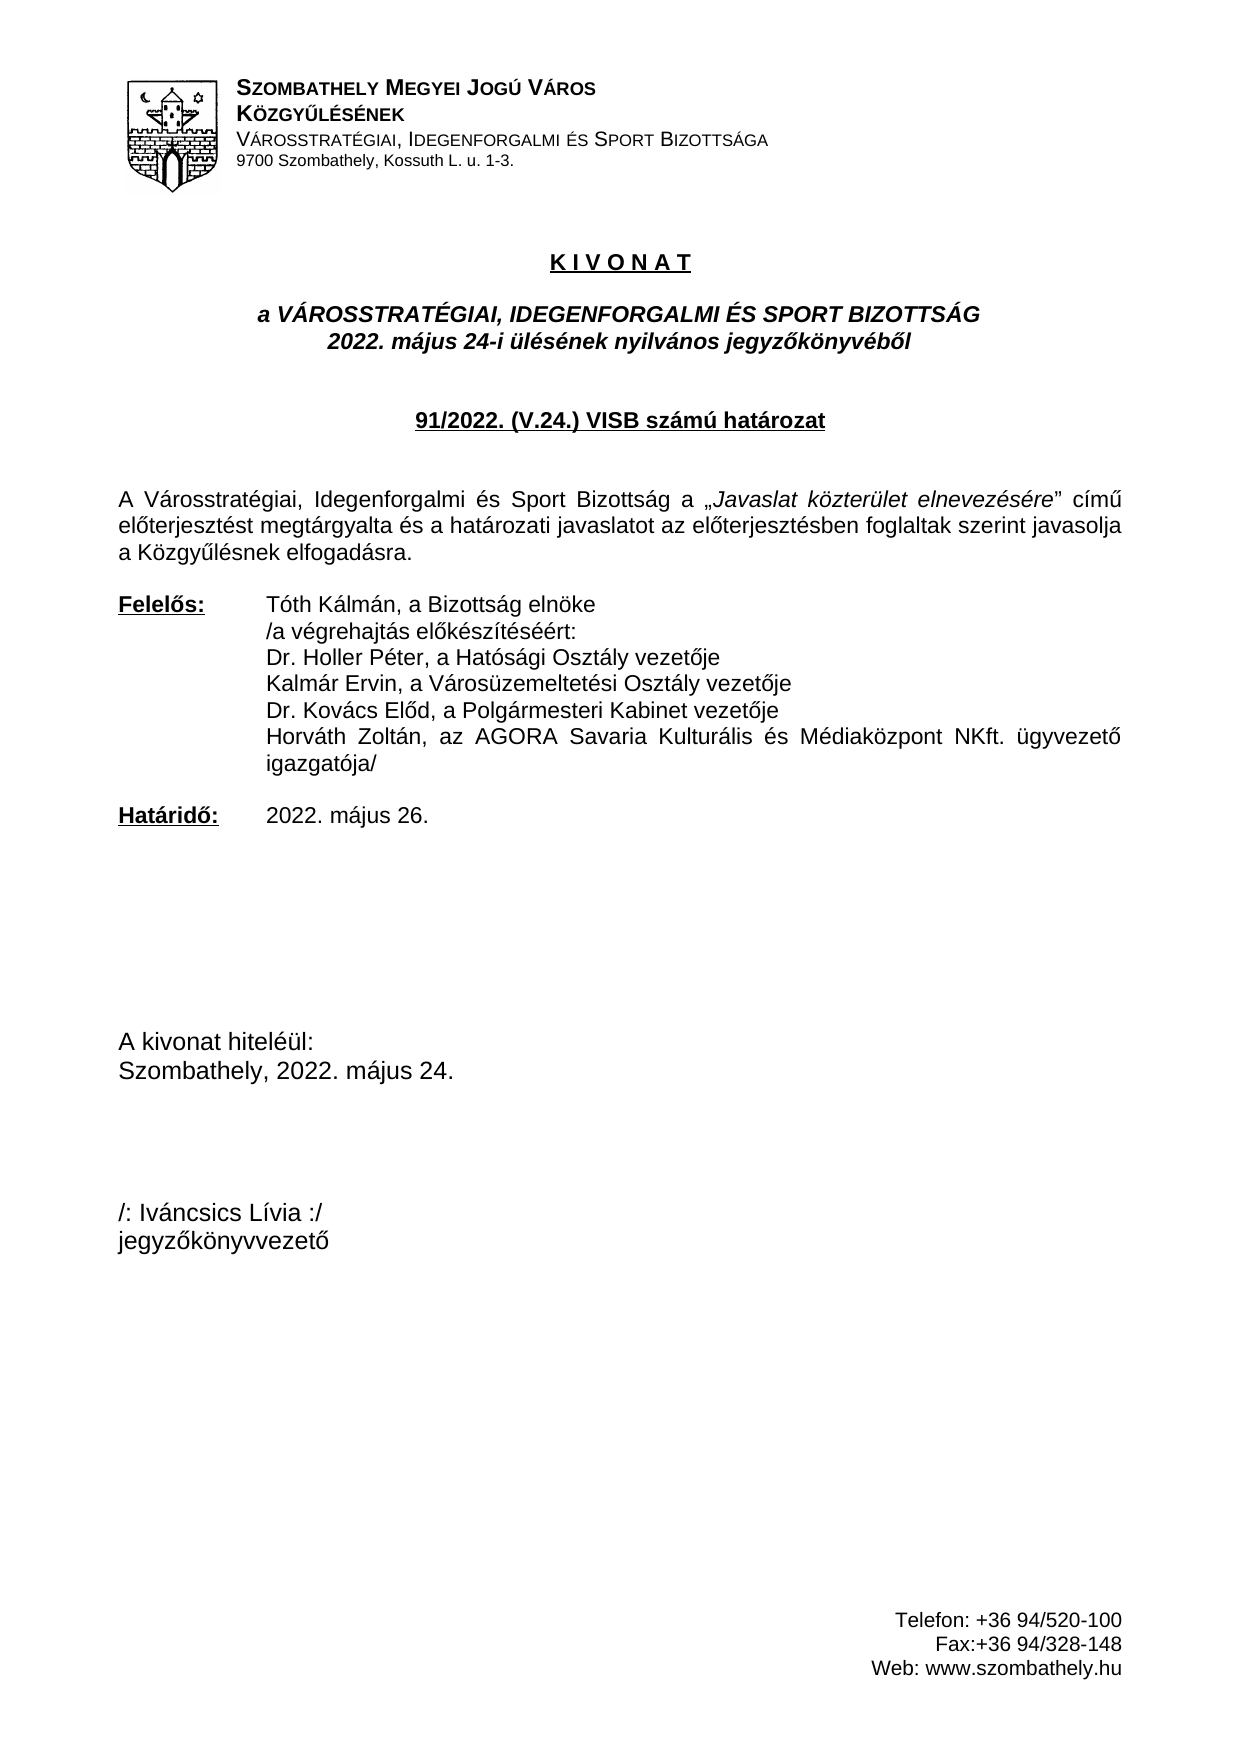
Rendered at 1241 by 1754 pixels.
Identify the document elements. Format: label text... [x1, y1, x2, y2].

text /: Iváncsics Lívia :/ [118, 1197, 1122, 1226]
text 91/2022. (V.24.) VISB számú határozat [118, 407, 1122, 433]
text Dr. Kovács Előd, a Polgármesteri Kabinet vezetője [118, 697, 1122, 723]
text Horváth Zoltán, az AGORA Savaria Kulturális és Médiaközpont NKft. ügyvezető igazgatója/ [118, 723, 1122, 776]
text Kalmár Ervin, a Városüzemeltetési Osztály vezetője [118, 670, 1122, 697]
text K I V O N A T [118, 249, 1122, 275]
text /a végrehajtás előkészítéséért: [118, 618, 1122, 644]
picture [124, 77, 222, 195]
text Dr. Holler Péter, a Hatósági Osztály vezetője [118, 644, 1122, 670]
text A kivonat hiteléül: [118, 1027, 1122, 1056]
text A Városstratégiai, Idegenforgalmi és Sport Bizottság a „Javaslat közterület elnevezésére” című előterjesztést megtárgyalta és a határozati javaslatot az előterjesztésben foglaltak szerint javasolja a Közgyűlésnek elfogadásra. [118, 486, 1122, 565]
text Határidő: 2022. május 26. [118, 802, 1122, 828]
text Felelős: Tóth Kálmán, a Bizottság elnöke [118, 591, 1122, 618]
text a VÁROSSTRATÉGIAI, IDEGENFORGALMI ÉS SPORT BIZOTTSÁG [118, 301, 1122, 328]
text jegyzőkönyvvezető [118, 1226, 1122, 1255]
text 2022. május 24-i ülésének nyilvános jegyzőkönyvéből [118, 328, 1122, 354]
text Szombathely, 2022. május 24. [118, 1056, 1122, 1085]
